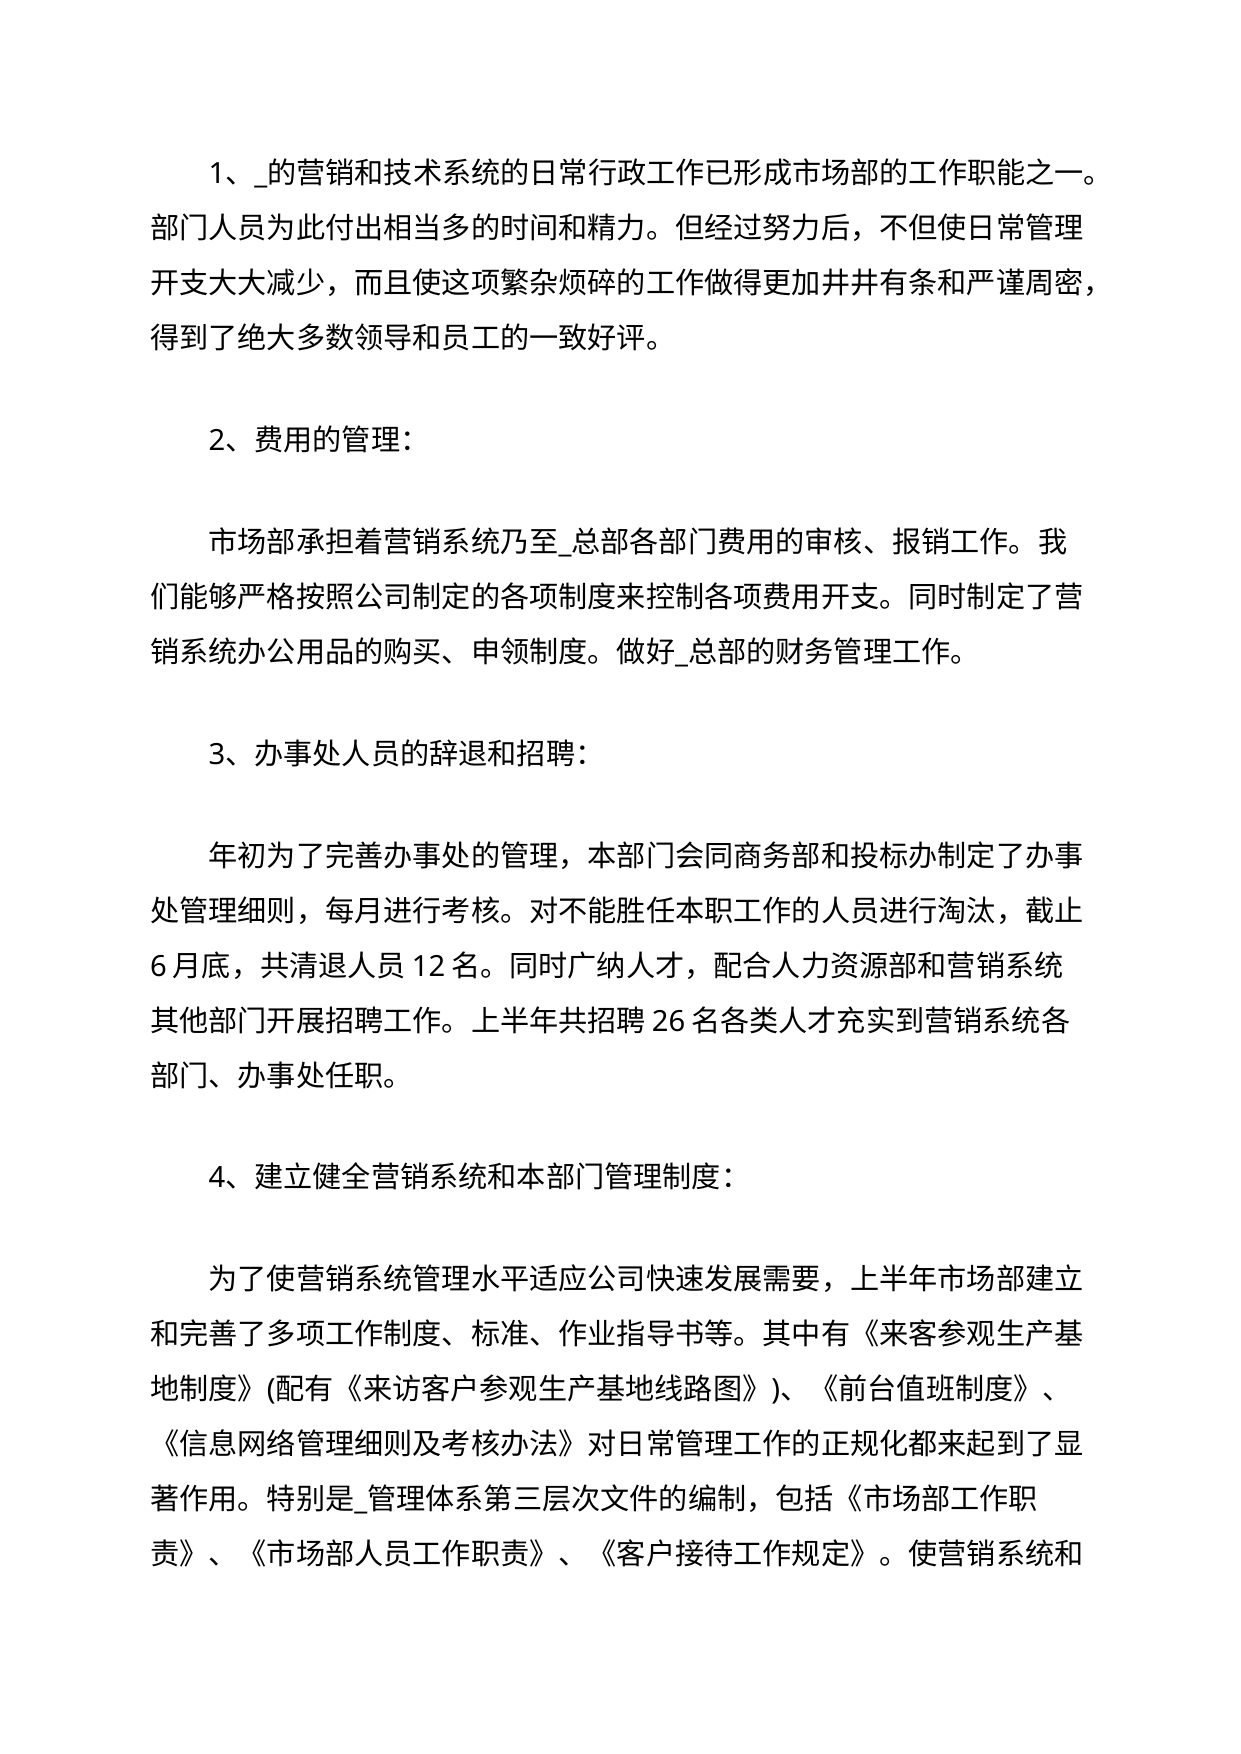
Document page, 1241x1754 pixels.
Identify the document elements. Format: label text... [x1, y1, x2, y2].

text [150, 1256, 1090, 1573]
text 2、费用的管理： [150, 417, 1090, 459]
text 3、办事处人员的辞退和招聘： [150, 730, 1090, 773]
text 4、建立健全营销系统和本部门管理制度： [150, 1154, 1090, 1196]
text 1、_的营销和技术系统的日常行政工作已形成市场部的工作职能之一。部门人员为此付出相当多的时间和精力。但经过努力后，不但使日常管理开支大大减少，而且使这项繁杂烦碎的工作做得更加井井有条和严谨周密，得到了绝大多数领导和员工的一致好评。 [150, 150, 1090, 357]
text 年初为了完善办事处的管理，本部门会同商务部和投标办制定了办事处管理细则，每月进行考核。对不能胜任本职工作的人员进行淘汰，截止6月底，共清退人员12名。同时广纳人才，配合人力资源部和营销系统其他部门开展招聘工作。上半年共招聘26名各类人才充实到营销系统各部门、办事处任职。 [150, 832, 1090, 1094]
text 市场部承担着营销系统乃至_总部各部门费用的审核、报销工作。我们能够严格按照公司制定的各项制度来控制各项费用开支。同时制定了营销系统办公用品的购买、申领制度。做好_总部的财务管理工作。 [150, 518, 1090, 671]
